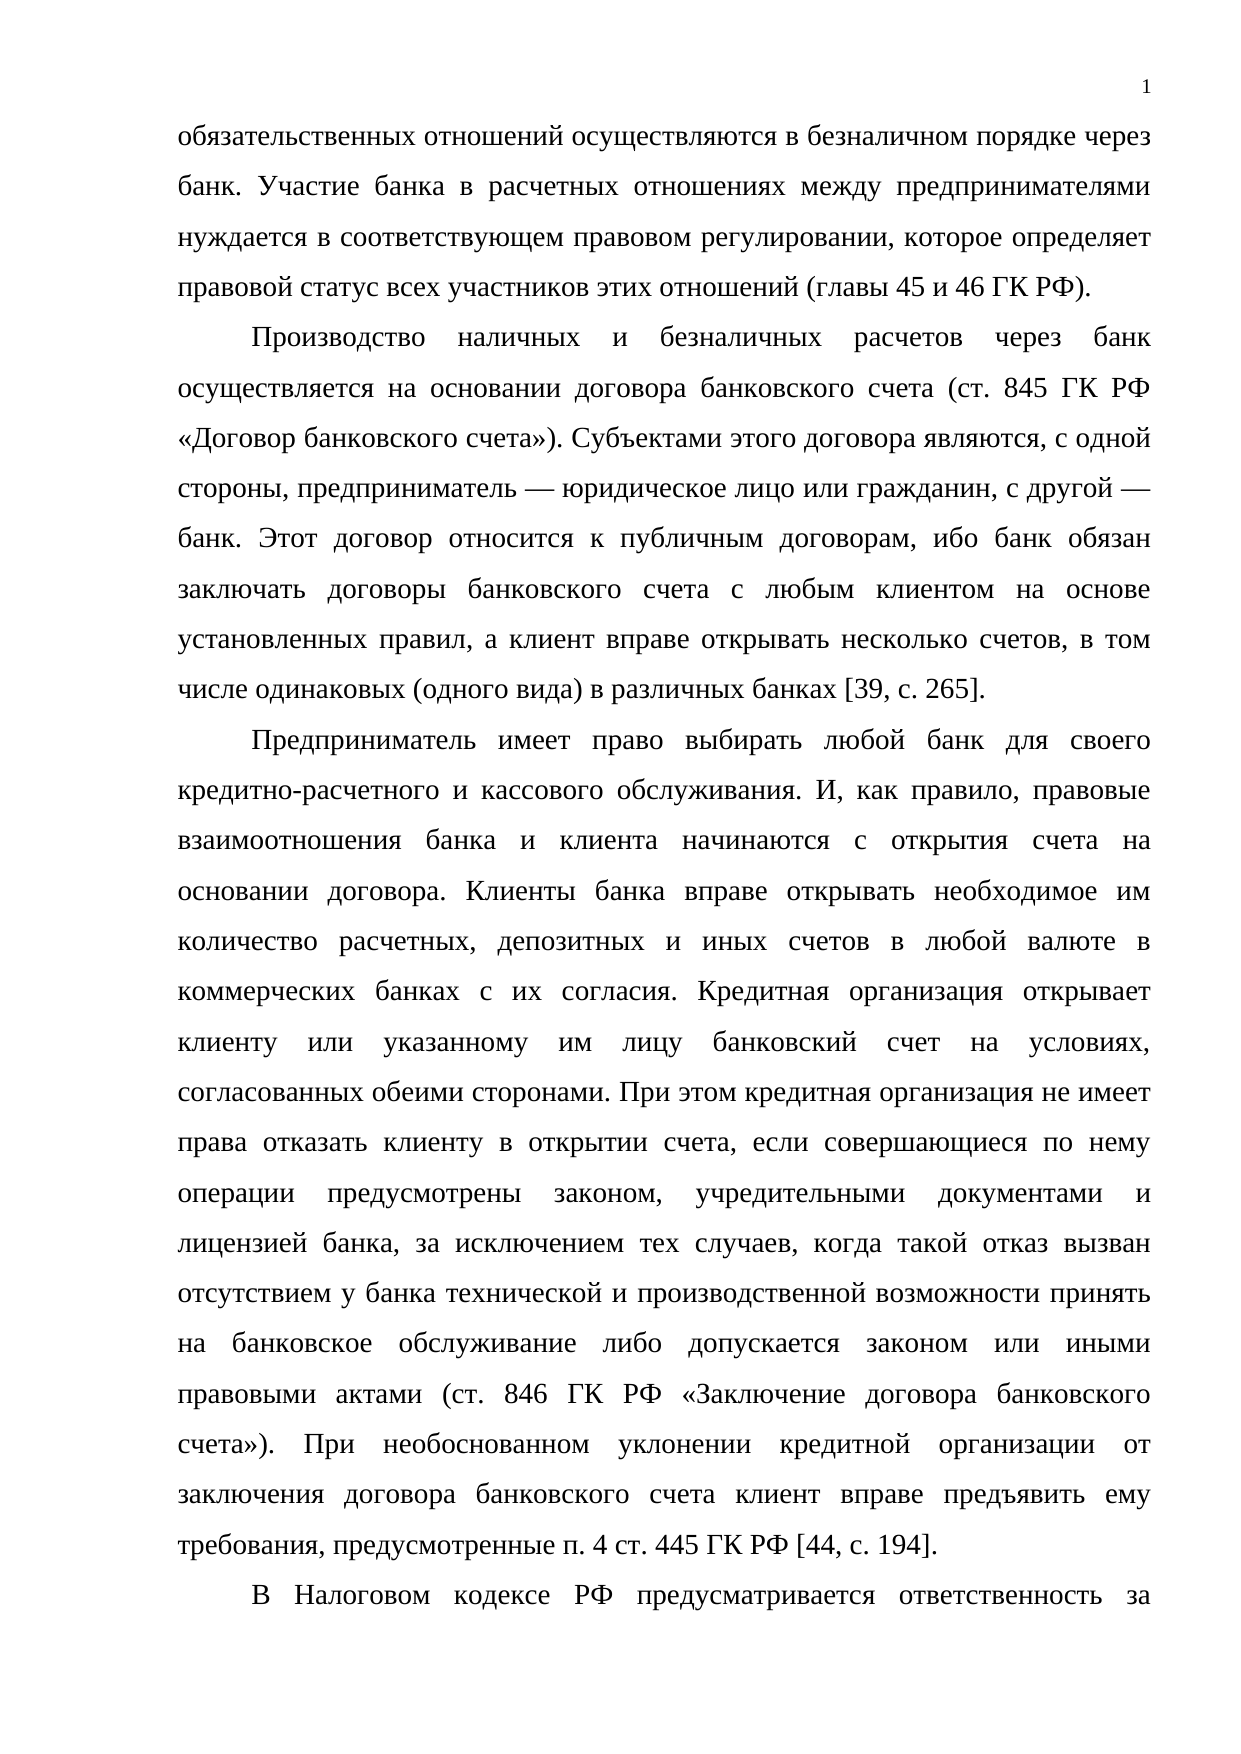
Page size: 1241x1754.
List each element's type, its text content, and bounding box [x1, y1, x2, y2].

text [177, 118, 1152, 303]
text Предприниматель имеет право выбирать любой банк для своего кредитно-расчетного и кассового обслуживания. И, как правило, правовые взаимоотношения банка и клиента начинаются с открытия счета на основании договора. Клиенты банка вправе открывать необходимое им количество расчетных, депозитных и иных счетов в любой валюте в коммерческих банках с их согласия. Кредитная организация открывает клиенту или указанному им лицу банковский счет на условиях, согласованных обеими сторонами. При этом кредитная организация не имеет права отказать клиенту в открытии счета, если совершающиеся по нему операции предусмотрены законом, учредительными документами и лицензией банка, за исключением тех случаев, когда такой отказ вызван отсутствием у банка технической и производственной возможности принять на банковское обслуживание либо допускается законом или иными правовыми актами (ст. 846 ГК РФ «Заключение договора банковского счета»). При необоснованном уклонении кредитной организации от заключения договора банковского счета клиент вправе предъявить ему требования, предусмотренные п. 4 ст. 445 ГК РФ [44, с. 194]. [177, 722, 1152, 1560]
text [177, 1577, 1152, 1611]
text Производство наличных и безналичных расчетов через банк осуществляется на основании договора банковского счета (ст. 845 ГК РФ «Договор банковского счета»). Субъектами этого договора являются, с одной стороны, предприниматель — юридическое лицо или гражданин, с другой — банк. Этот договор относится к публичным договорам, ибо банк обязан заключать договоры банковского счета с любым клиентом на основе установленных правил, а клиент вправе открывать несколько счетов, в том числе одинаковых (одного вида) в различных банках [39, с. 265]. [177, 319, 1152, 705]
